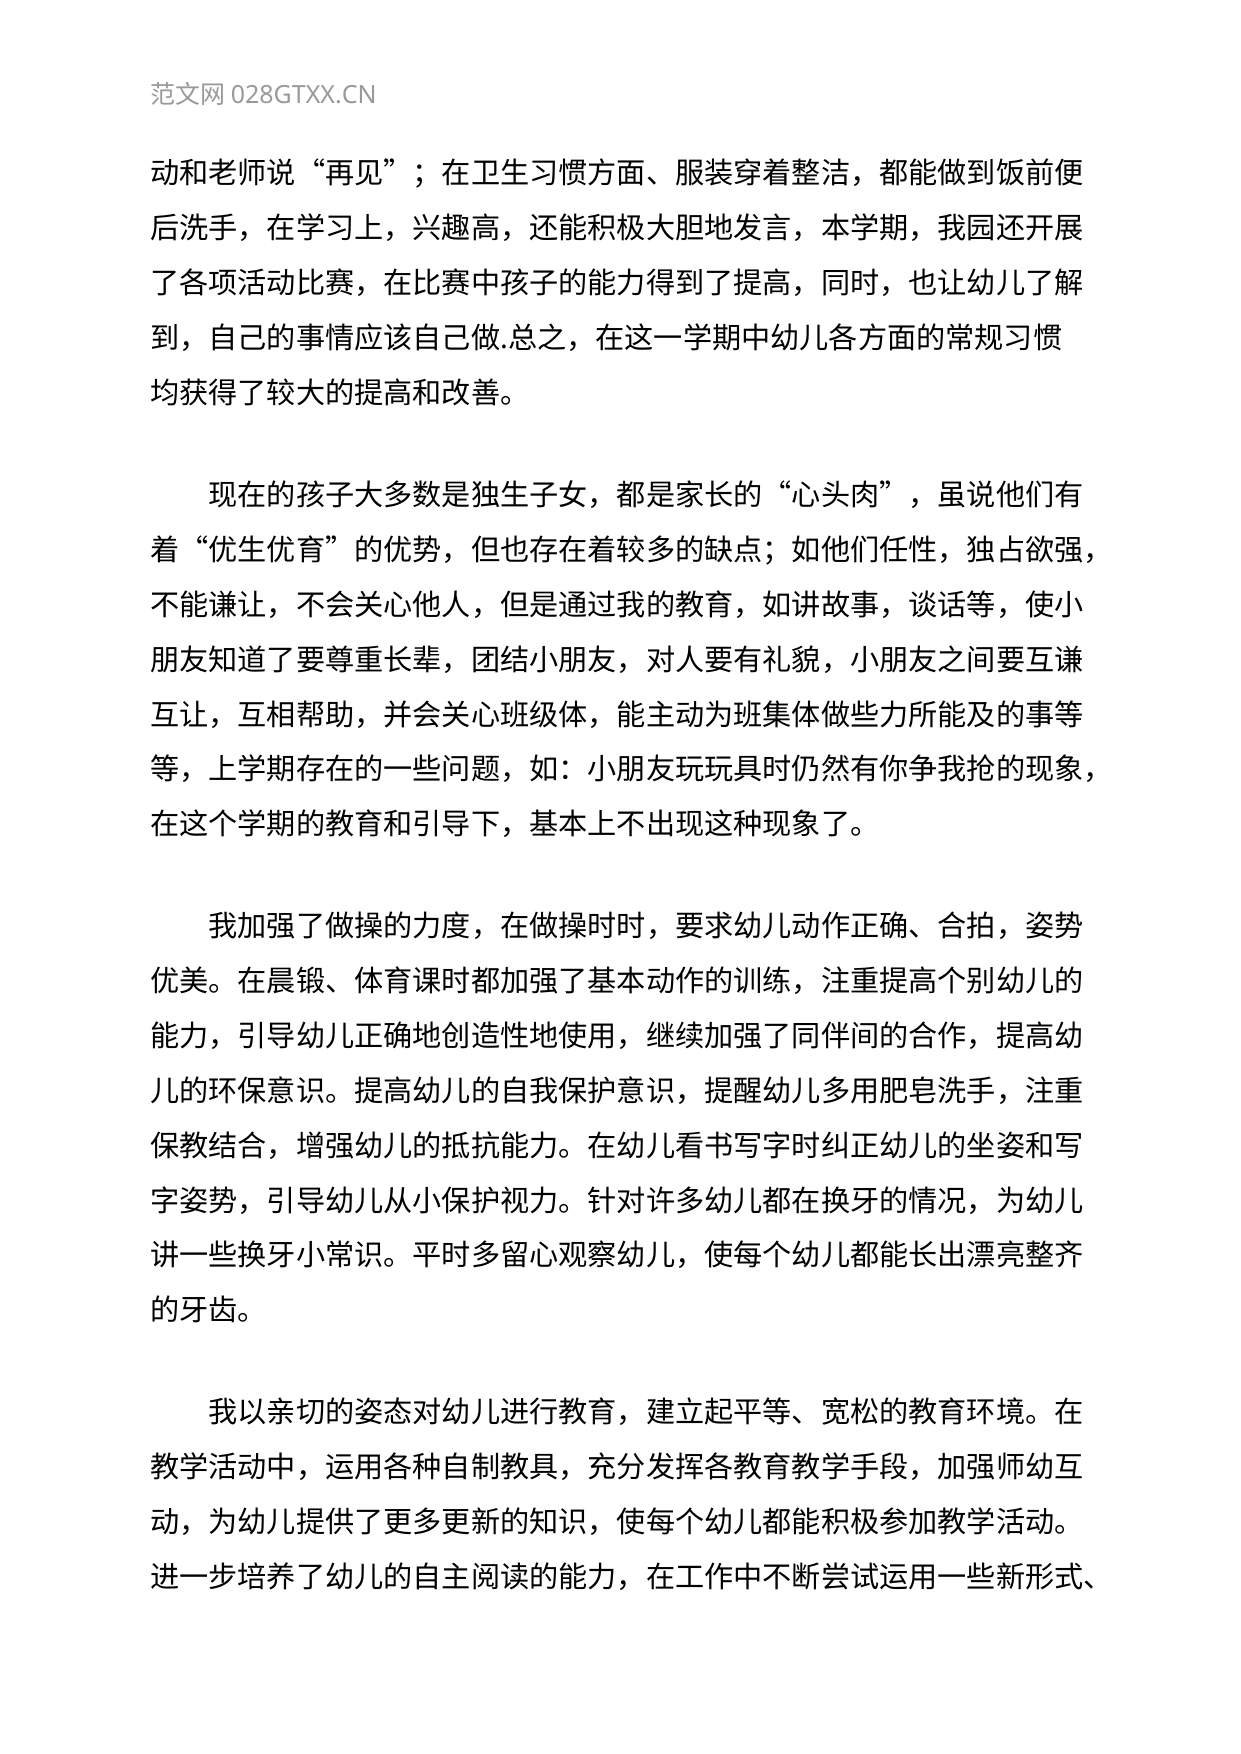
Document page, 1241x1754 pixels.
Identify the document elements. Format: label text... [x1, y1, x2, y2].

text 现在的孩子大多数是独生子女，都是家长的“心头肉”，虽说他们有着“优生优育”的优势，但也存在着较多的缺点；如他们任性，独占欲强，不能谦让，不会关心他人，但是通过我的教育，如讲故事，谈话等，使小朋友知道了要尊重长辈，团结小朋友，对人要有礼貌，小朋友之间要互谦互让，互相帮助，并会关心班级体，能主动为班集体做些力所能及的事等等，上学期存在的一些问题，如：小朋友玩玩具时仍然有你争我抢的现象，在这个学期的教育和引导下，基本上不出现这种现象了。 [150, 471, 1090, 843]
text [150, 150, 1090, 412]
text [150, 1389, 1090, 1596]
text 我加强了做操的力度，在做操时时，要求幼儿动作正确、合拍，姿势优美。在晨锻、体育课时都加强了基本动作的训练，注重提高个别幼儿的能力，引导幼儿正确地创造性地使用，继续加强了同伴间的合作，提高幼儿的环保意识。提高幼儿的自我保护意识，提醒幼儿多用肥皂洗手，注重保教结合，增强幼儿的抵抗能力。在幼儿看书写字时纠正幼儿的坐姿和写字姿势，引导幼儿从小保护视力。针对许多幼儿都在换牙的情况，为幼儿讲一些换牙小常识。平时多留心观察幼儿，使每个幼儿都能长出漂亮整齐的牙齿。 [150, 903, 1090, 1329]
